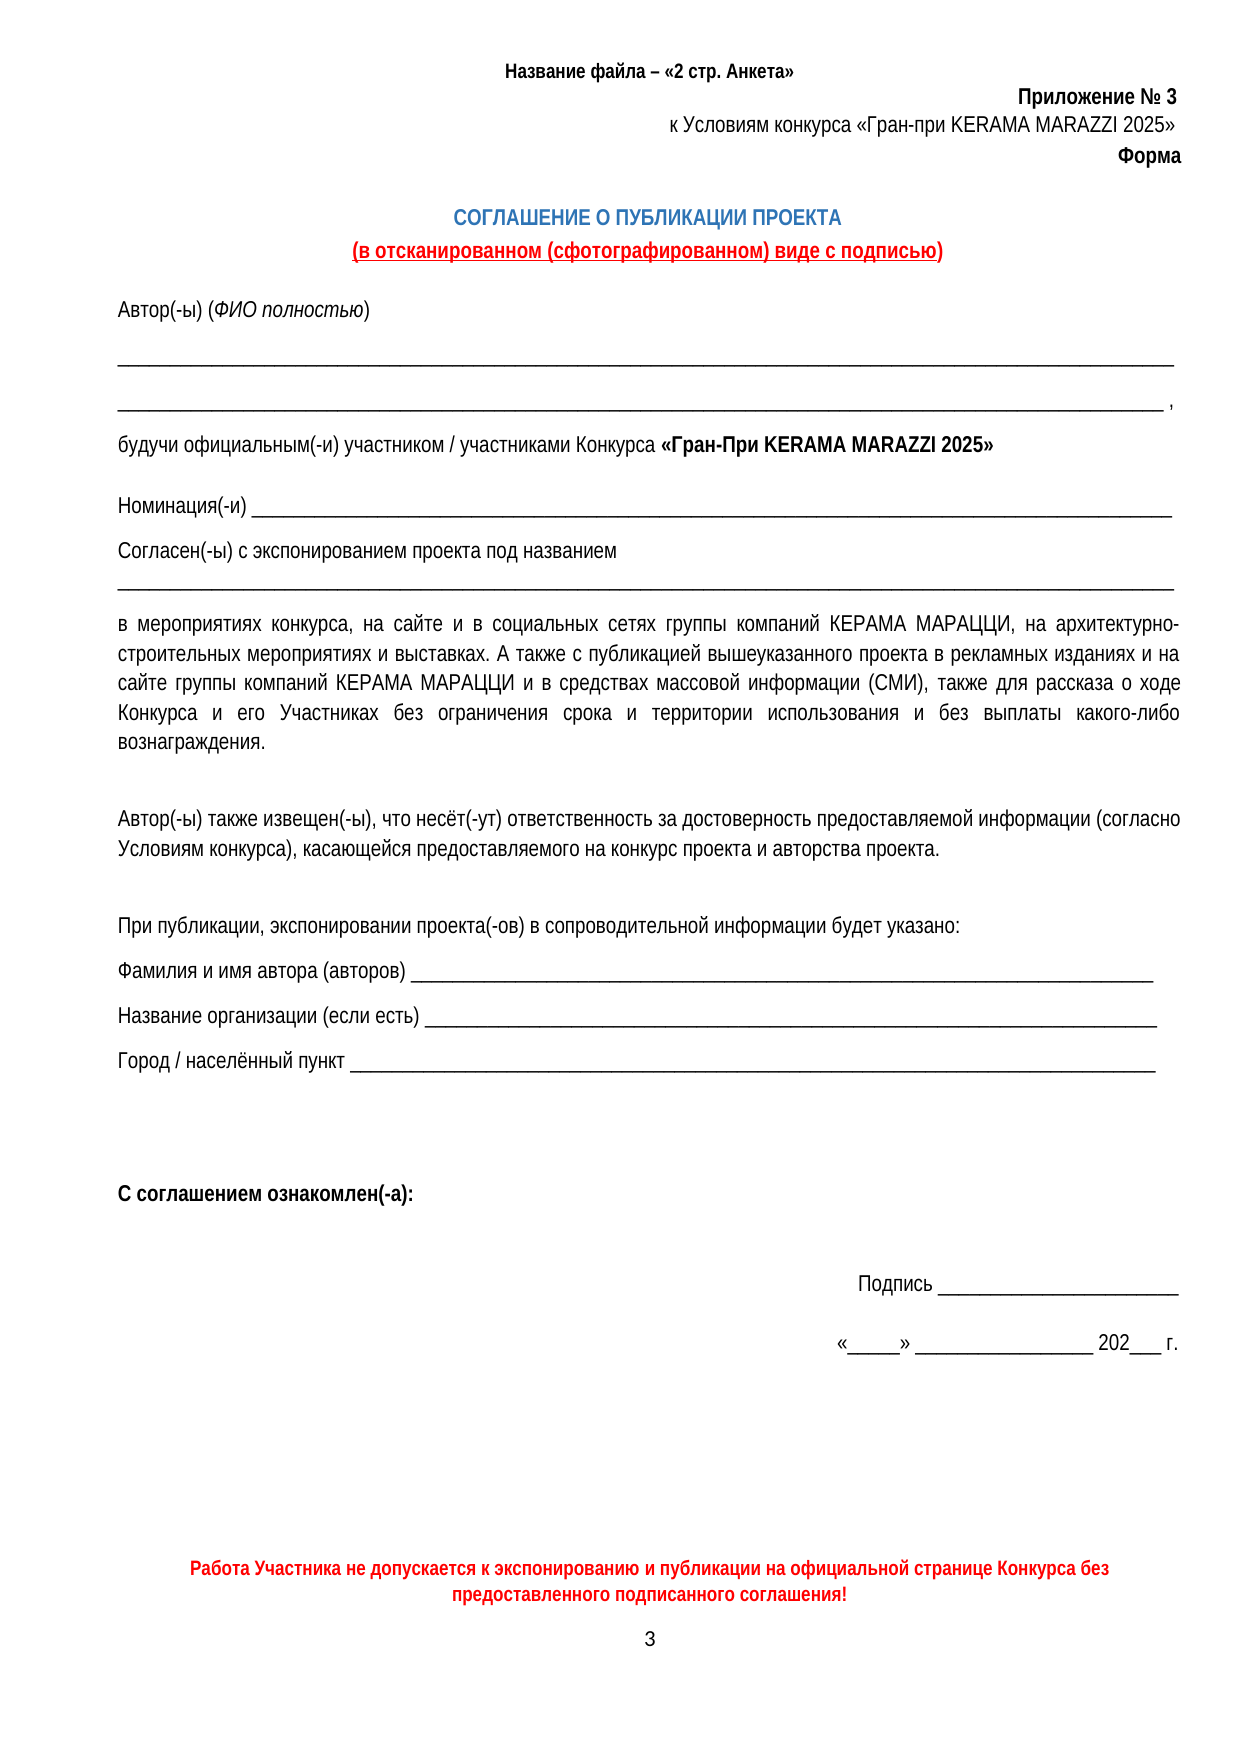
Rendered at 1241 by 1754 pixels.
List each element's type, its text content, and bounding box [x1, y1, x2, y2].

text С соглашением ознакомлен(-а): [118, 1180, 1181, 1207]
text Работа Участника не допускается к экспонированию и публикации на официальной странице Конкурса без предоставленного подписанного соглашения! [118, 1556, 1181, 1606]
text Форма [118, 142, 1181, 168]
subtitle СОГЛАШЕНИЕ О ПУБЛИКАЦИИ ПРОЕКТА [118, 204, 1177, 231]
text Автор(-ы) также извещен(-ы), что несёт(-ут) ответственность за достоверность предоставляемой информации (согласно Условиям конкурса), касающейся предоставляемого на конкурс проекта и авторства проекта. [118, 805, 1181, 861]
text Номинация(-и) ________________________________________________________________________________________ [118, 492, 1178, 518]
text будучи официальным(-и) участником / участниками Конкурса «Гран-При KERAMA MARAZZI 2025» [118, 431, 1181, 458]
subtitle к Условиям конкурса «Гран-при KERAMA MARAZZI 2025» [118, 111, 1175, 138]
text Подпись _______________________ [118, 1270, 1178, 1296]
text в мероприятиях конкурса, на сайте и в социальных сетях группы компаний КЕРАМА МАРАЦЦИ, на архитектурно-строительных мероприятиях и выставках. А также с публикацией вышеуказанного проекта в рекламных изданиях и на сайте группы компаний КЕРАМА МАРАЦЦИ и в средствах массовой информации (СМИ), также для рассказа о ходе Конкурса и его Участниках без ограничения срока и территории использования и без выплаты какого-либо вознаграждения. [118, 610, 1181, 755]
text Название файла – «2 стр. Анкета» [118, 59, 1181, 83]
text «_____» _________________ 202___ г. [118, 1329, 1178, 1355]
text Название организации (если есть) ______________________________________________________________________ [118, 1002, 1178, 1028]
text _____________________________________________________________________________________________________ [118, 341, 1178, 368]
text При публикации, экспонировании проекта(-ов) в сопроводительной информации будет указано: [118, 912, 1178, 938]
text Город / населённый пункт _____________________________________________________________________________ [118, 1047, 1178, 1073]
subtitle (в отсканированном (сфотографированном) виде с подписью) [118, 237, 1177, 263]
text ____________________________________________________________________________________________________ , [118, 386, 1178, 413]
text Согласен(-ы) с экспонированием проекта под названием _____________________________________________________________________________________________________ [118, 537, 1178, 592]
text Приложение № 3 [118, 83, 1177, 109]
text Фамилия и имя автора (авторов) _______________________________________________________________________ [118, 957, 1178, 983]
text Автор(-ы) (ФИО полностью) [118, 296, 1178, 322]
